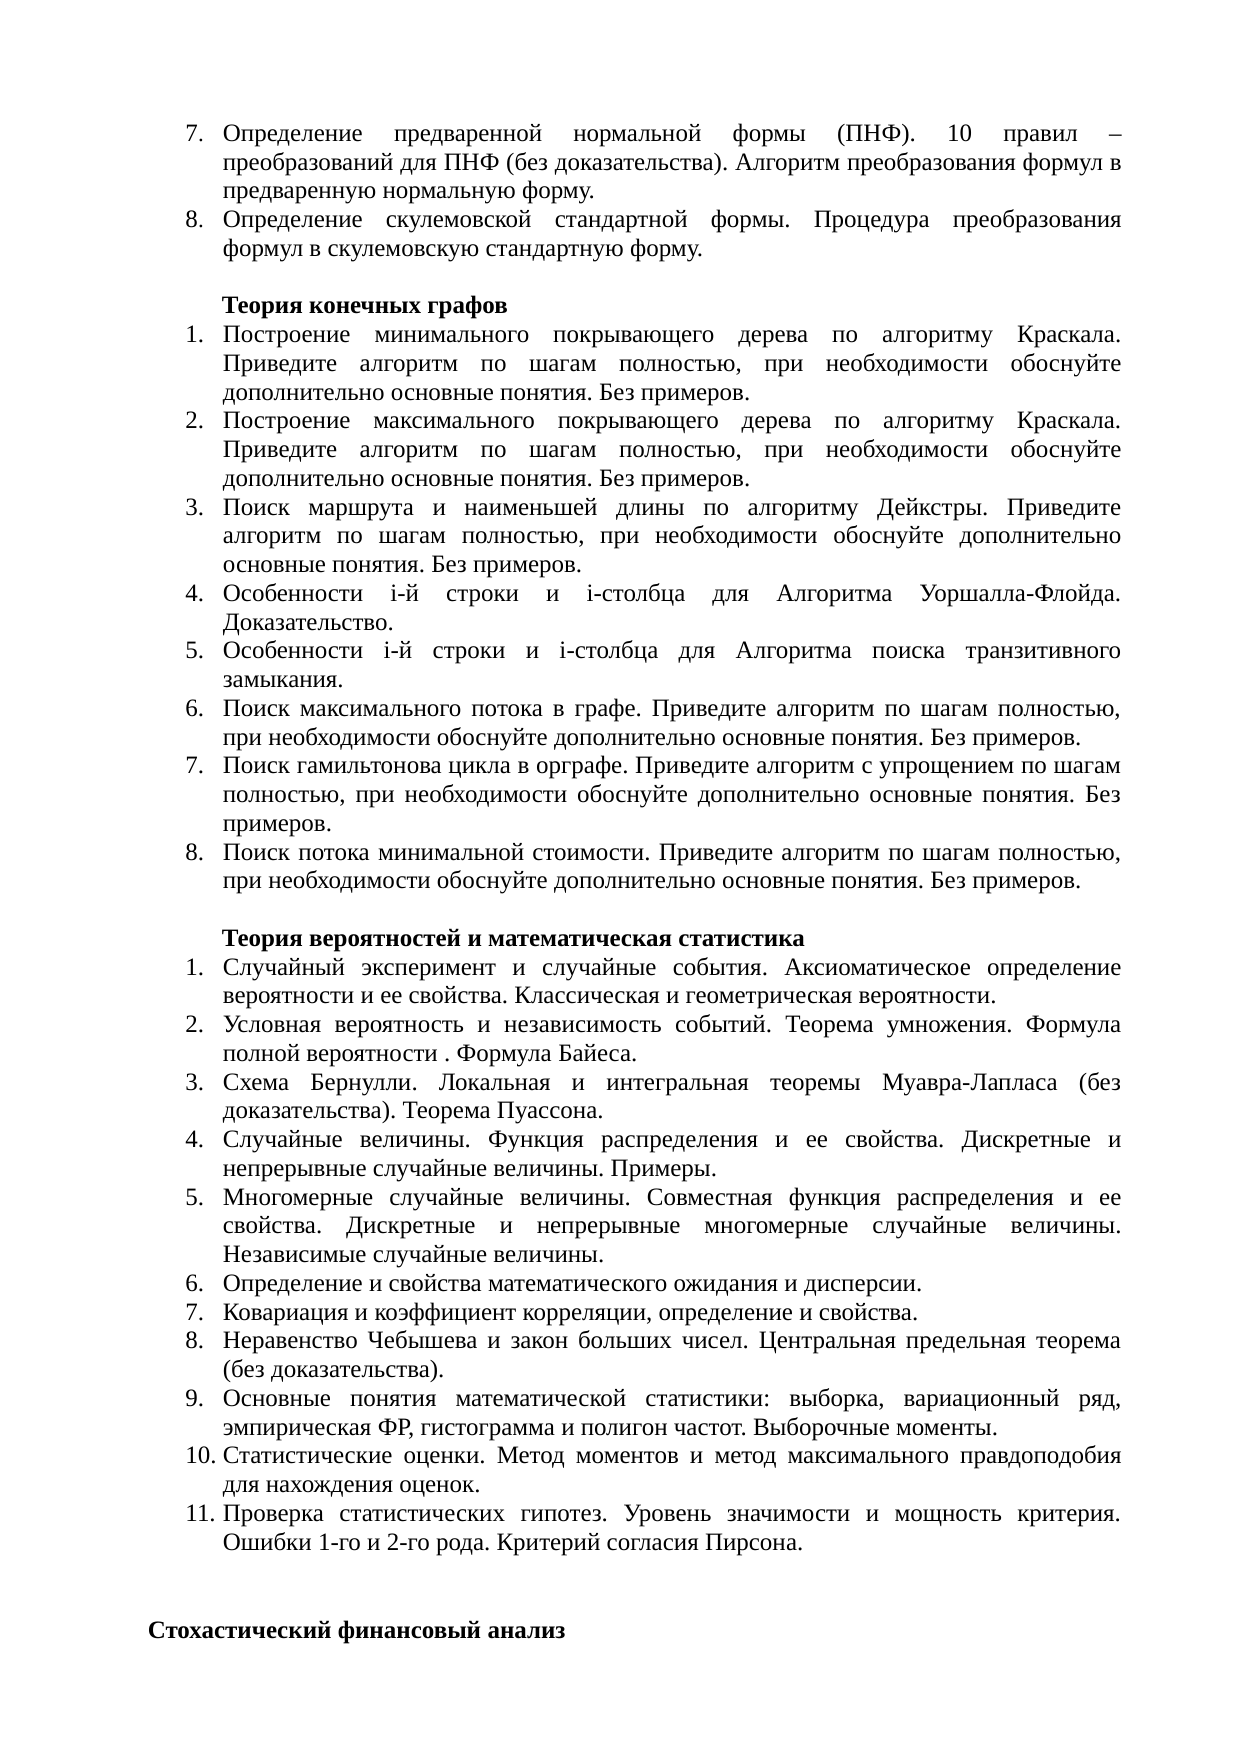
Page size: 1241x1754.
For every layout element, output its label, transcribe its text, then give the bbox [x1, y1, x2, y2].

list Определение скулемовской стандартной формы. Процедура преобразования формул в скулемовскую стандартную форму. [185, 204, 1122, 262]
list Случайные величины. Функция распределения и ее свойства. Дискретные и непрерывные случайные величины. Примеры. [185, 1124, 1122, 1182]
list Построение максимального покрывающего дерева по алгоритму Краскала. Приведите алгоритм по шагам полностью, при необходимости обоснуйте дополнительно основные понятия. Без примеров. [185, 406, 1122, 492]
list Многомерные случайные величины. Совместная функция распределения и ее свойства. Дискретные и непрерывные многомерные случайные величины. Независимые случайные величины. [185, 1182, 1122, 1268]
list Проверка статистических гипотез. Уровень значимости и мощность критерия. Ошибки 1-го и 2-го рода. Критерий согласия Пирсона. [185, 1498, 1122, 1556]
list Статистические оценки. Метод моментов и метод максимального правдоподобия для нахождения оценок. [185, 1441, 1122, 1498]
text Стохастический финансовый анализ [148, 1616, 1122, 1644]
list Основные понятия математической статистики: выборка, вариационный ряд, эмпирическая ФР, гистограмма и полигон частот. Выборочные моменты. [185, 1383, 1122, 1441]
text Теория вероятностей и математическая статистика [148, 923, 1122, 952]
list Ковариация и коэффициент корреляции, определение и свойства. [185, 1297, 1122, 1326]
list Особенности i-й строки и i-столбца для Алгоритма поиска транзитивного замыкания. [185, 636, 1122, 693]
list Построение минимального покрывающего дерева по алгоритму Краскала. Приведите алгоритм по шагам полностью, при необходимости обоснуйте дополнительно основные понятия. Без примеров. [185, 319, 1122, 406]
list Схема Бернулли. Локальная и интегральная теоремы Муавра-Лапласа (без доказательства). Теорема Пуассона. [185, 1067, 1122, 1124]
list Поиск гамильтонова цикла в орграфе. Приведите алгоритм с упрощением по шагам полностью, при необходимости обоснуйте дополнительно основные понятия. Без примеров. [185, 751, 1122, 837]
text Теория конечных графов [148, 291, 1122, 319]
list Поиск маршрута и наименьшей длины по алгоритму Дейкстры. Приведите алгоритм по шагам полностью, при необходимости обоснуйте дополнительно основные понятия. Без примеров. [185, 492, 1122, 578]
list Условная вероятность и независимость событий. Теорема умножения. Формула полной вероятности . Формула Байеса. [185, 1009, 1122, 1067]
list Неравенство Чебышева и закон больших чисел. Центральная предельная теорема (без доказательства). [185, 1326, 1122, 1383]
list Определение и свойства математического ожидания и дисперсии. [185, 1268, 1122, 1297]
list Поиск потока минимальной стоимости. Приведите алгоритм по шагам полностью, при необходимости обоснуйте дополнительно основные понятия. Без примеров. [185, 837, 1122, 894]
list Определение предваренной нормальной формы (ПНФ). 10 правил – преобразований для ПНФ (без доказательства). Алгоритм преобразования формул в предваренную нормальную форму. [185, 118, 1122, 204]
list Случайный эксперимент и случайные события. Аксиоматическое определение вероятности и ее свойства. Классическая и геометрическая вероятности. [185, 952, 1122, 1009]
list Поиск максимального потока в графе. Приведите алгоритм по шагам полностью, при необходимости обоснуйте дополнительно основные понятия. Без примеров. [185, 693, 1122, 751]
list Особенности i-й строки и i-столбца для Алгоритма Уоршалла-Флойда. Доказательство. [185, 578, 1122, 636]
